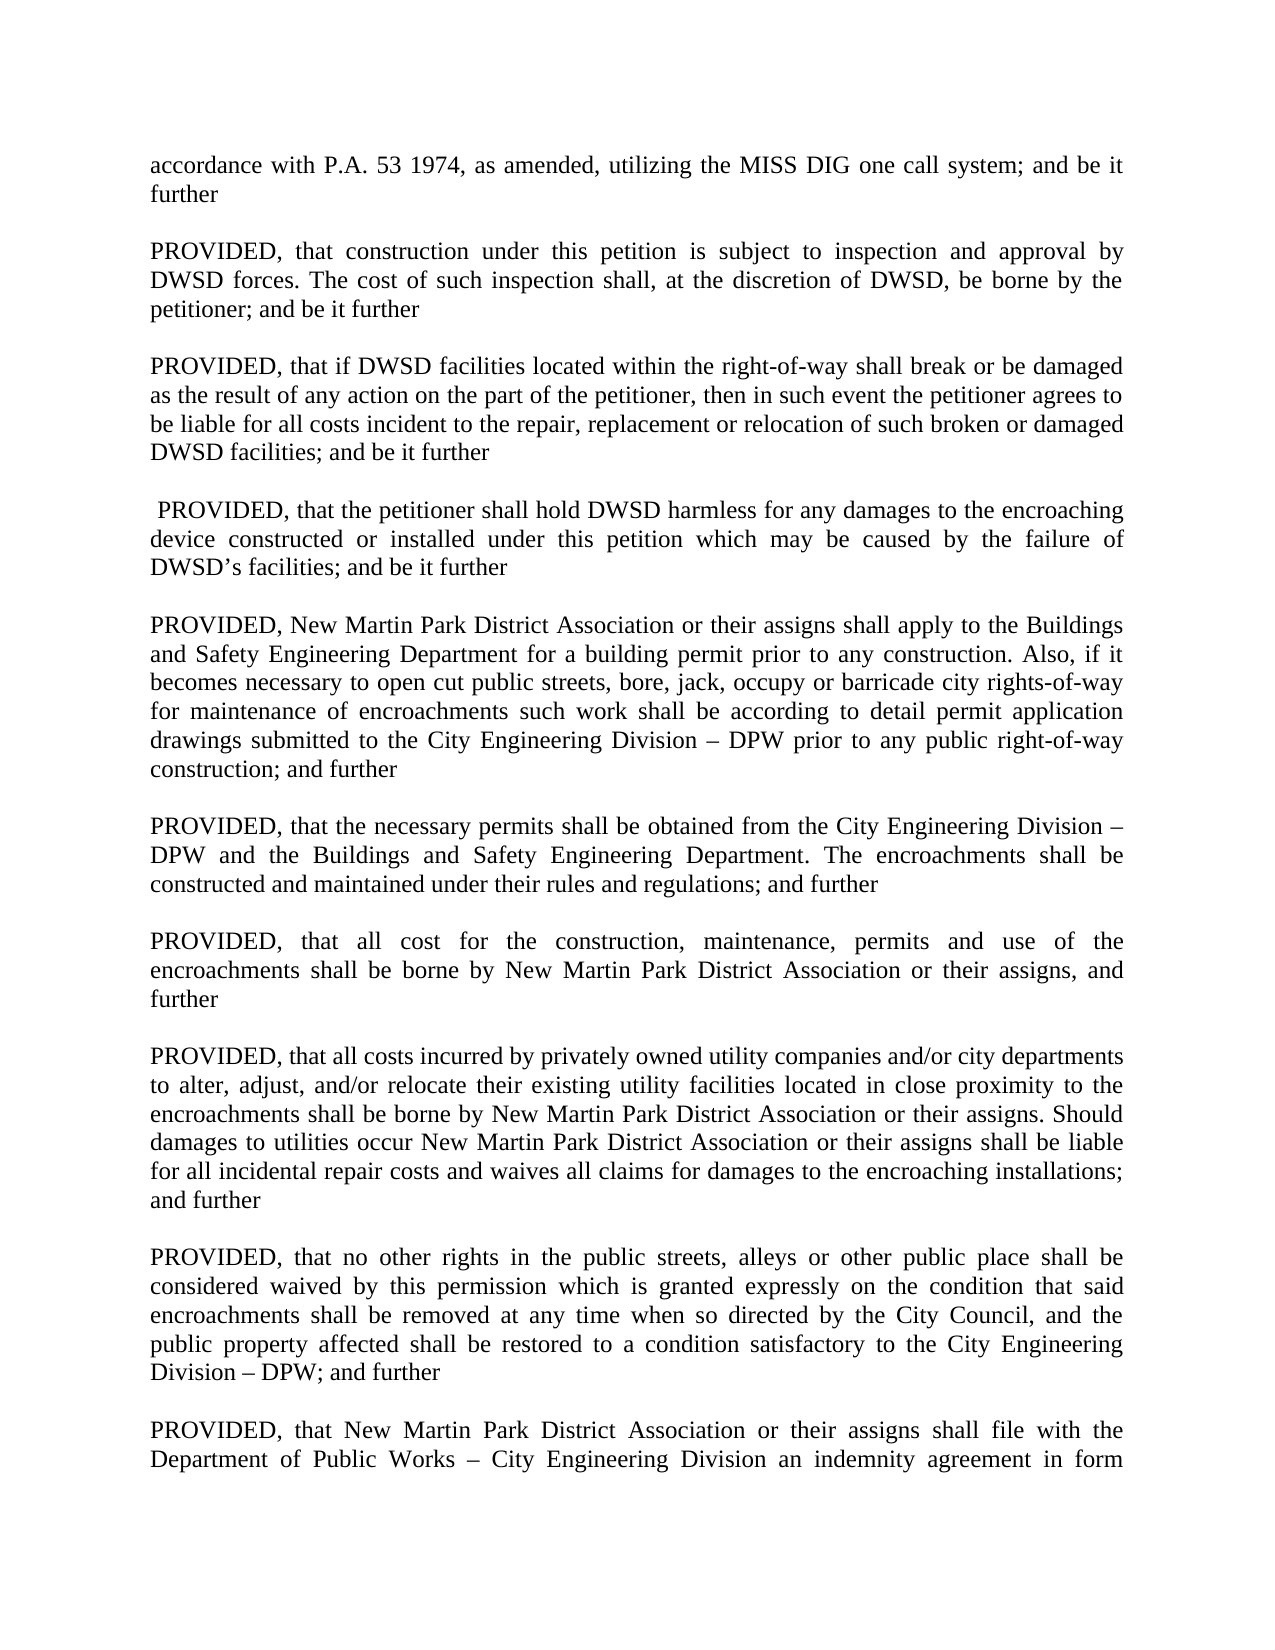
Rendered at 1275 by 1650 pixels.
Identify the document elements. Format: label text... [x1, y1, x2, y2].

text PROVIDED, that all cost for the construction, maintenance, permits and use of the encroachments shall be borne by New Martin Park District Association or their assigns, and further [150, 926, 1125, 1012]
text PROVIDED, New Martin Park District Association or their assigns shall apply to the Buildings and Safety Engineering Department for a building permit prior to any construction. Also, if it becomes necessary to open cut public streets, bore, jack, occupy or barricade city rights-of-way for maintenance of encroachments such work shall be according to detail permit application drawings submitted to the City Engineering Division – DPW prior to any public right-of-way construction; and further [150, 610, 1125, 782]
text PROVIDED, that the petitioner shall hold DWSD harmless for any damages to the encroaching device constructed or installed under this petition which may be caused by the failure of DWSD’s facilities; and be it further [150, 495, 1125, 581]
text PROVIDED, that no other rights in the public streets, alleys or other public place shall be considered waived by this permission which is granted expressly on the condition that said encroachments shall be removed at any time when so directed by the City Council, and the public property affected shall be restored to a condition satisfactory to the City Engineering Division – DPW; and further [150, 1242, 1125, 1386]
text PROVIDED, that the necessary permits shall be obtained from the City Engineering Division – DPW and the Buildings and Safety Engineering Department. The encroachments shall be constructed and maintained under their rules and regulations; and further [150, 811, 1125, 897]
text PROVIDED, that construction under this petition is subject to inspection and approval by DWSD forces. The cost of such inspection shall, at the discretion of DWSD, be borne by the petitioner; and be it further [150, 236, 1125, 322]
text PROVIDED, that if DWSD facilities located within the right-of-way shall break or be damaged as the result of any action on the part of the petitioner, then in such event the petitioner agrees to be liable for all costs incident to the repair, replacement or relocation of such broken or damaged DWSD facilities; and be it further [150, 351, 1125, 466]
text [150, 150, 1125, 207]
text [150, 1415, 1125, 1472]
text PROVIDED, that all costs incurred by privately owned utility companies and/or city departments to alter, adjust, and/or relocate their existing utility facilities located in close proximity to the encroachments shall be borne by New Martin Park District Association or their assigns. Should damages to utilities occur New Martin Park District Association or their assigns shall be liable for all incidental repair costs and waives all claims for damages to the encroaching installations; and further [150, 1041, 1125, 1214]
